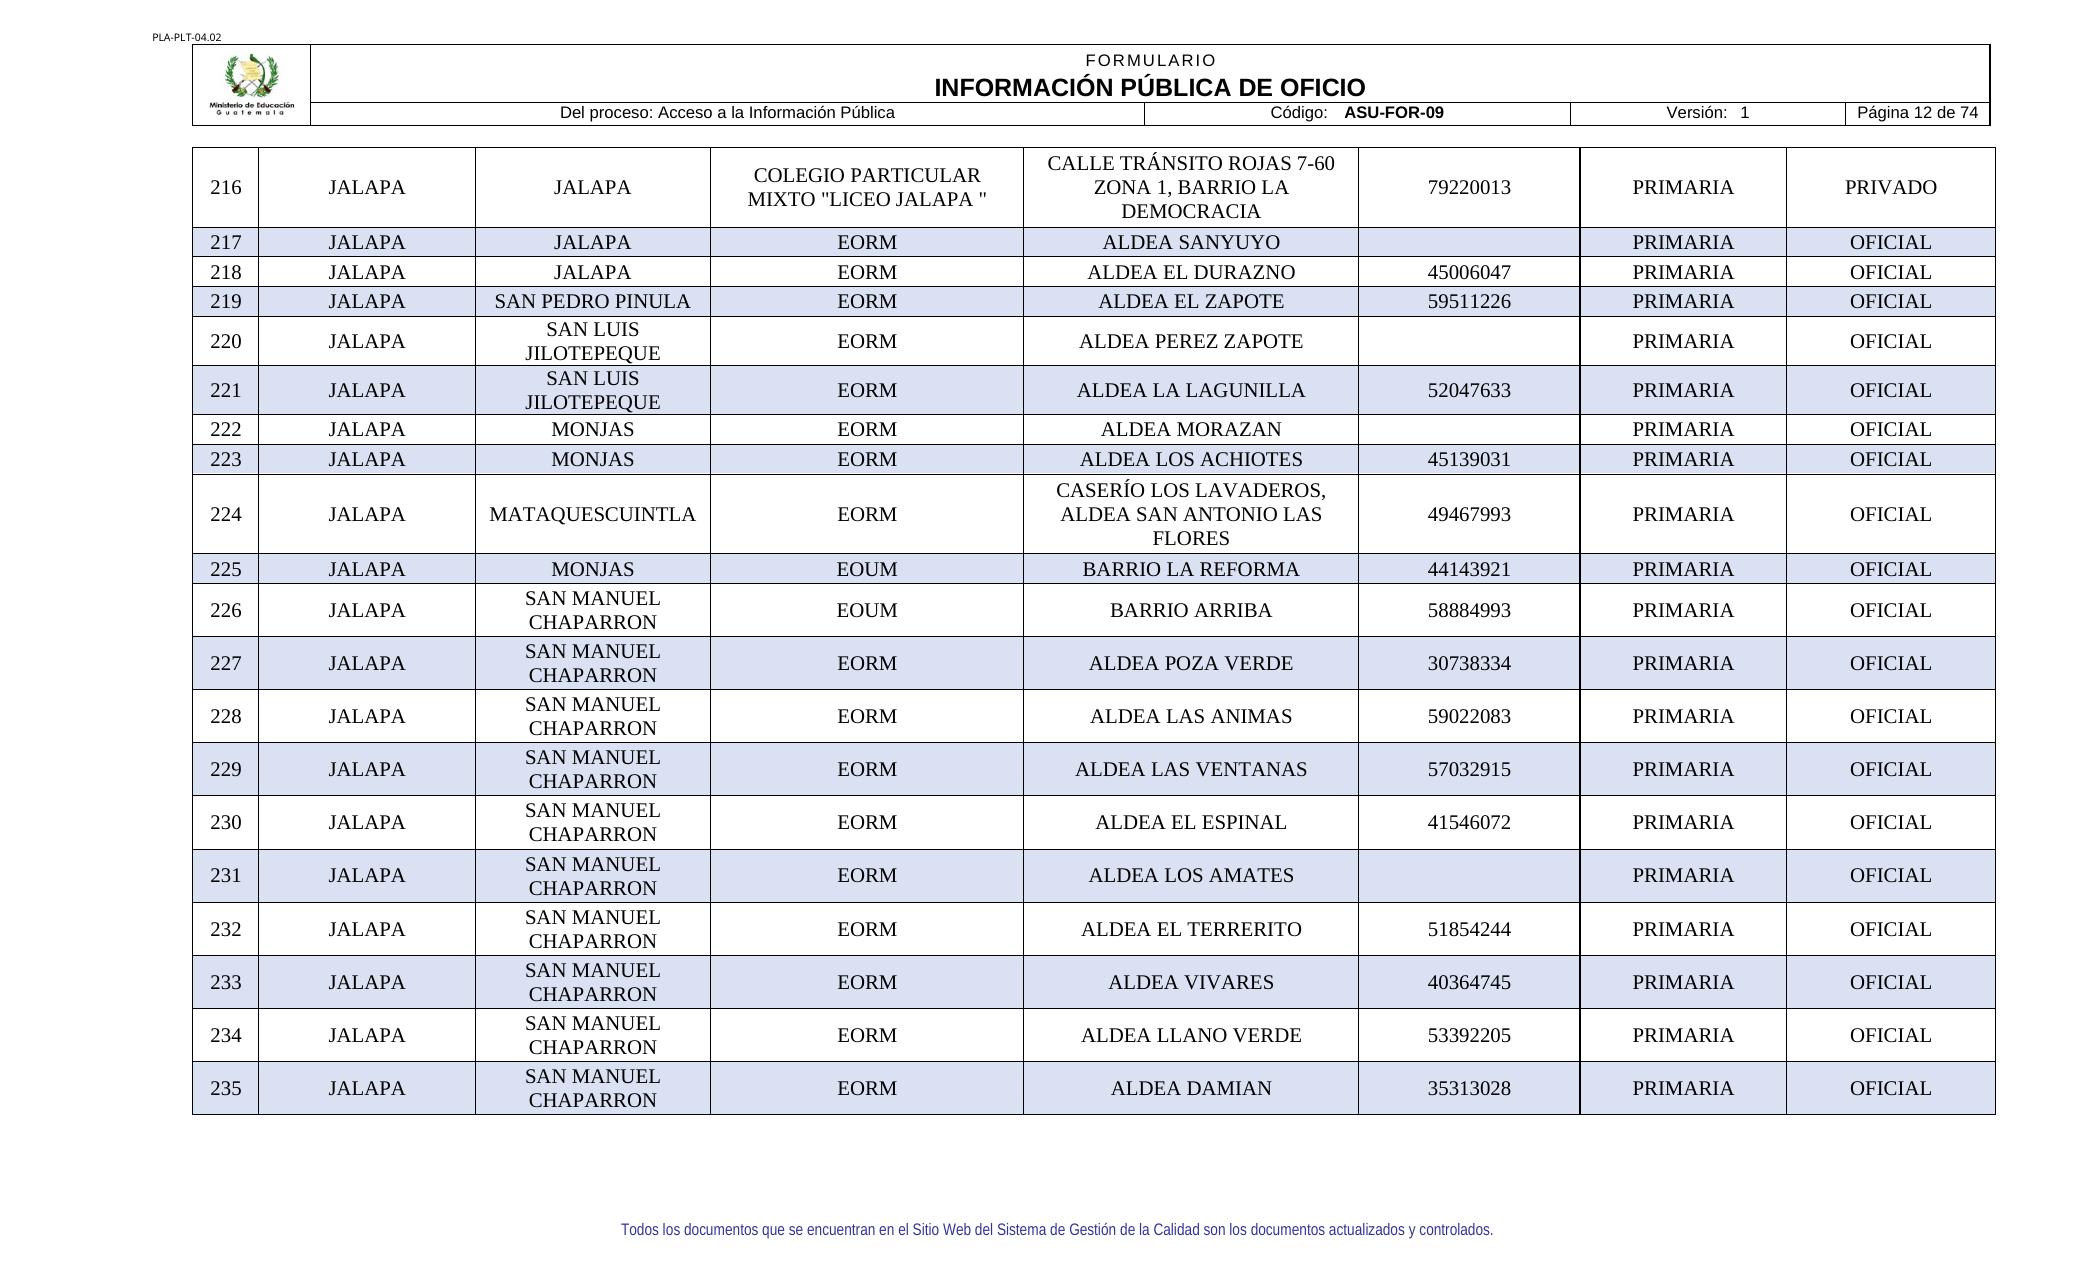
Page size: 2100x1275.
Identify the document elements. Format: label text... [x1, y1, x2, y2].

table_cell JALAPA [259, 148, 475, 227]
table_cell SAN PEDRO PINULA [476, 287, 710, 316]
table_cell JALAPA [259, 743, 475, 795]
table_cell JALAPA [476, 228, 710, 256]
picture [208, 51, 295, 117]
table_cell JALAPA [259, 228, 475, 256]
table_cell EORM [711, 1062, 1023, 1114]
table_cell 51854244 [1359, 903, 1579, 955]
table_cell 40364745 [1359, 956, 1579, 1008]
table_cell 35313028 [1359, 1062, 1579, 1114]
table_cell [1359, 415, 1579, 444]
table_cell PRIMARIA [1581, 257, 1786, 286]
table_cell EORM [711, 415, 1023, 444]
table_cell EORM [711, 690, 1023, 742]
table_cell EORM [711, 903, 1023, 955]
table_cell EORM [711, 366, 1023, 414]
table_cell JALAPA [259, 690, 475, 742]
table_cell SAN LUIS JILOTEPEQUE [476, 317, 710, 365]
table_cell PRIMARIA [1581, 1062, 1786, 1114]
table_cell 45006047 [1359, 257, 1579, 286]
table_cell ALDEA EL ESPINAL [1024, 796, 1358, 848]
table_cell 224 [193, 475, 258, 553]
table_cell PRIMARIA [1581, 445, 1786, 473]
table_cell ALDEA LAS VENTANAS [1024, 743, 1358, 795]
table_cell 79220013 [1359, 148, 1579, 227]
table_cell OFICIAL [1787, 1062, 1995, 1114]
table_cell MATAQUESCUINTLA [476, 475, 710, 553]
table_cell EORM [711, 743, 1023, 795]
table_cell 49467993 [1359, 475, 1579, 553]
table_cell JALAPA [259, 475, 475, 553]
table_cell OFICIAL [1787, 415, 1995, 444]
table_cell PRIMARIA [1581, 850, 1786, 902]
table_cell OFICIAL [1787, 475, 1995, 553]
table_cell OFICIAL [1787, 1009, 1995, 1061]
table_cell PRIMARIA [1581, 475, 1786, 553]
table_cell SAN MANUEL CHAPARRON [476, 956, 710, 1008]
table_cell SAN MANUEL CHAPARRON [476, 903, 710, 955]
table_cell EORM [711, 850, 1023, 902]
table_cell OFICIAL [1787, 956, 1995, 1008]
table_cell OFICIAL [1787, 743, 1995, 795]
table_cell EORM [711, 317, 1023, 365]
table_cell JALAPA [259, 554, 475, 583]
table_cell JALAPA [259, 637, 475, 689]
table_cell [1359, 850, 1579, 902]
table_cell ALDEA LOS AMATES [1024, 850, 1358, 902]
table_cell JALAPA [259, 287, 475, 316]
table_cell 53392205 [1359, 1009, 1579, 1061]
table_cell PRIMARIA [1581, 415, 1786, 444]
table_cell 59022083 [1359, 690, 1579, 742]
table_cell 59511226 [1359, 287, 1579, 316]
table_cell 233 [193, 956, 258, 1008]
table_cell PRIVADO [1787, 148, 1995, 227]
table_cell 217 [193, 228, 258, 256]
table_cell MONJAS [476, 445, 710, 473]
table_cell ALDEA MORAZAN [1024, 415, 1358, 444]
table_cell PRIMARIA [1581, 956, 1786, 1008]
table_cell PRIMARIA [1581, 148, 1786, 227]
table_cell OFICIAL [1787, 850, 1995, 902]
table_cell PRIMARIA [1581, 796, 1786, 848]
table_cell JALAPA [259, 850, 475, 902]
table_cell JALAPA [259, 366, 475, 414]
table_cell SAN LUIS JILOTEPEQUE [476, 366, 710, 414]
table_cell 225 [193, 554, 258, 583]
table_cell OFICIAL [1787, 690, 1995, 742]
table_cell ALDEA EL TERRERITO [1024, 903, 1358, 955]
table_cell 220 [193, 317, 258, 365]
table_cell 227 [193, 637, 258, 689]
table_cell 230 [193, 796, 258, 848]
table_cell OFICIAL [1787, 445, 1995, 473]
table_cell 45139031 [1359, 445, 1579, 473]
table_cell 219 [193, 287, 258, 316]
table_cell SAN MANUEL CHAPARRON [476, 796, 710, 848]
table_cell PRIMARIA [1581, 903, 1786, 955]
table_cell EORM [711, 796, 1023, 848]
table_cell JALAPA [259, 584, 475, 636]
table_cell ALDEA PEREZ ZAPOTE [1024, 317, 1358, 365]
table_cell 218 [193, 257, 258, 286]
table_cell OFICIAL [1787, 637, 1995, 689]
table_cell SAN MANUEL CHAPARRON [476, 1062, 710, 1114]
table_cell OFICIAL [1787, 228, 1995, 256]
table_cell EORM [711, 445, 1023, 473]
table_cell SAN MANUEL CHAPARRON [476, 850, 710, 902]
table_cell 223 [193, 445, 258, 473]
table_cell ALDEA VIVARES [1024, 956, 1358, 1008]
table_cell OFICIAL [1787, 554, 1995, 583]
table_cell EORM [711, 228, 1023, 256]
table_cell ALDEA POZA VERDE [1024, 637, 1358, 689]
table_cell 235 [193, 1062, 258, 1114]
table_cell ALDEA SANYUYO [1024, 228, 1358, 256]
table_cell PRIMARIA [1581, 690, 1786, 742]
table_cell EOUM [711, 554, 1023, 583]
table_cell JALAPA [259, 1009, 475, 1061]
table_cell 57032915 [1359, 743, 1579, 795]
table_cell OFICIAL [1787, 317, 1995, 365]
table_cell JALAPA [259, 415, 475, 444]
table_cell OFICIAL [1787, 287, 1995, 316]
table_cell JALAPA [476, 148, 710, 227]
table_cell SAN MANUEL CHAPARRON [476, 743, 710, 795]
table_cell MONJAS [476, 554, 710, 583]
table_cell ALDEA LLANO VERDE [1024, 1009, 1358, 1061]
table_cell JALAPA [259, 903, 475, 955]
table_cell JALAPA [259, 956, 475, 1008]
table_cell CASERÍO LOS LAVADEROS, ALDEA SAN ANTONIO LAS FLORES [1024, 475, 1358, 553]
table_cell ALDEA LOS ACHIOTES [1024, 445, 1358, 473]
table_cell ALDEA LAS ANIMAS [1024, 690, 1358, 742]
table_cell EORM [711, 637, 1023, 689]
table_cell 30738334 [1359, 637, 1579, 689]
table_cell JALAPA [259, 257, 475, 286]
table_cell 234 [193, 1009, 258, 1061]
table_cell EORM [711, 475, 1023, 553]
table_cell 232 [193, 903, 258, 955]
table_cell EORM [711, 287, 1023, 316]
table_cell PRIMARIA [1581, 584, 1786, 636]
table_cell OFICIAL [1787, 257, 1995, 286]
table_cell 226 [193, 584, 258, 636]
table_cell SAN MANUEL CHAPARRON [476, 637, 710, 689]
table_cell 231 [193, 850, 258, 902]
table_cell 221 [193, 366, 258, 414]
table_cell BARRIO LA REFORMA [1024, 554, 1358, 583]
table_cell ALDEA EL DURAZNO [1024, 257, 1358, 286]
table_cell SAN MANUEL CHAPARRON [476, 690, 710, 742]
table_cell PRIMARIA [1581, 228, 1786, 256]
table_cell PRIMARIA [1581, 1009, 1786, 1061]
table_cell SAN MANUEL CHAPARRON [476, 584, 710, 636]
table_cell PRIMARIA [1581, 743, 1786, 795]
table_cell 41546072 [1359, 796, 1579, 848]
table_cell ALDEA LA LAGUNILLA [1024, 366, 1358, 414]
table_cell 222 [193, 415, 258, 444]
table_cell MONJAS [476, 415, 710, 444]
table_cell 44143921 [1359, 554, 1579, 583]
table_cell JALAPA [259, 317, 475, 365]
table_cell 228 [193, 690, 258, 742]
table_cell EORM [711, 956, 1023, 1008]
table_cell OFICIAL [1787, 903, 1995, 955]
table_cell OFICIAL [1787, 366, 1995, 414]
table_cell COLEGIO PARTICULAR MIXTO "LICEO JALAPA " [711, 148, 1023, 227]
table_cell 229 [193, 743, 258, 795]
table_cell PRIMARIA [1581, 287, 1786, 316]
table_cell OFICIAL [1787, 796, 1995, 848]
table_cell [1359, 317, 1579, 365]
table_cell PRIMARIA [1581, 366, 1786, 414]
table_cell PRIMARIA [1581, 317, 1786, 365]
table_cell 58884993 [1359, 584, 1579, 636]
table_cell JALAPA [259, 445, 475, 473]
table_cell EORM [711, 1009, 1023, 1061]
table_cell OFICIAL [1787, 584, 1995, 636]
table_cell CALLE TRÁNSITO ROJAS 7-60 ZONA 1, BARRIO LA DEMOCRACIA [1024, 148, 1358, 227]
table_cell PRIMARIA [1581, 554, 1786, 583]
table_cell PRIMARIA [1581, 637, 1786, 689]
table_cell JALAPA [259, 1062, 475, 1114]
table_cell 216 [193, 148, 258, 227]
table_cell [1359, 228, 1579, 256]
table_cell JALAPA [259, 796, 475, 848]
table_cell SAN MANUEL CHAPARRON [476, 1009, 710, 1061]
table_cell EORM [711, 257, 1023, 286]
table_cell BARRIO ARRIBA [1024, 584, 1358, 636]
table_cell 52047633 [1359, 366, 1579, 414]
table_cell EOUM [711, 584, 1023, 636]
table_cell ALDEA EL ZAPOTE [1024, 287, 1358, 316]
table_cell JALAPA [476, 257, 710, 286]
table_cell ALDEA DAMIAN [1024, 1062, 1358, 1114]
